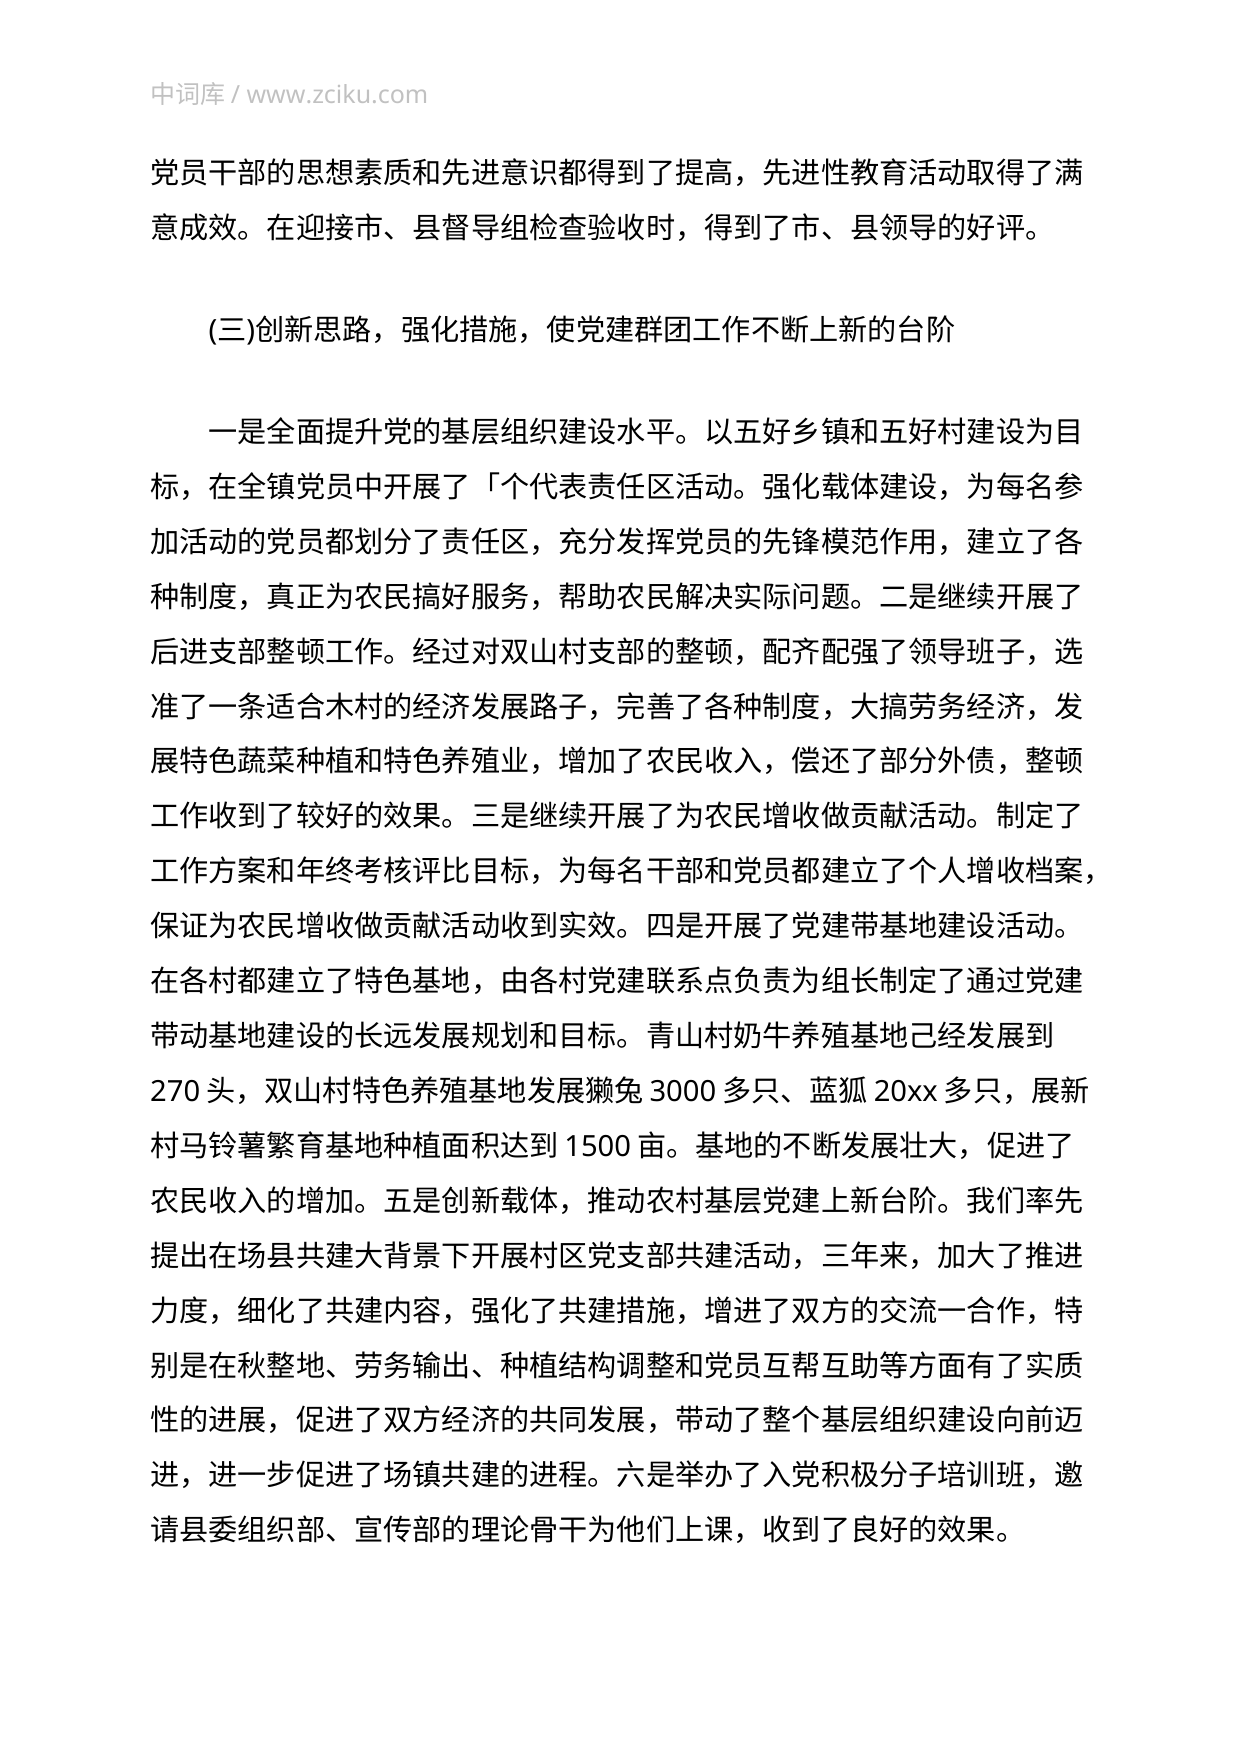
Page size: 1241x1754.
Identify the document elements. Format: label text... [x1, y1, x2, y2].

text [150, 150, 1090, 247]
text (三)创新思路，强化措施，使党建群团工作不断上新的台阶 [150, 307, 1090, 349]
text 一是全面提升党的基层组织建设水平。以五好乡镇和五好村建设为目标，在全镇党员中开展了「个代表责任区活动。强化载体建设，为每名参加活动的党员都划分了责任区，充分发挥党员的先锋模范作用，建立了各种制度，真正为农民搞好服务，帮助农民解决实际问题。二是继续开展了后进支部整顿工作。经过对双山村支部的整顿，配齐配强了领导班子，选准了一条适合木村的经济发展路子，完善了各种制度，大搞劳务经济，发展特色蔬菜种植和特色养殖业，增加了农民收入，偿还了部分外债，整顿工作收到了较好的效果。三是继续开展了为农民增收做贡献活动。制定了工作方案和年终考核评比目标，为每名干部和党员都建立了个人增收档案，保证为农民增收做贡献活动收到实效。四是开展了党建带基地建设活动。在各村都建立了特色基地，由各村党建联系点负责为组长制定了通过党建带动基地建设的长远发展规划和目标。青山村奶牛养殖基地己经发展到270头，双山村特色养殖基地发展獭兔3000多只、蓝狐20xx多只，展新村马铃薯繁育基地种植面积达到1500亩。基地的不断发展壮大，促进了农民收入的增加。五是创新载体，推动农村基层党建上新台阶。我们率先提出在场县共建大背景下开展村区党支部共建活动，三年来，加大了推进力度，细化了共建内容，强化了共建措施，增进了双方的交流一合作，特别是在秋整地、劳务输出、种植结构调整和党员互帮互助等方面有了实质性的进展，促进了双方经济的共同发展，带动了整个基层组织建设向前迈进，进一步促进了场镇共建的进程。六是举办了入党积极分子培训班，邀请县委组织部、宣传部的理论骨干为他们上课，收到了良好的效果。 [150, 409, 1090, 1549]
